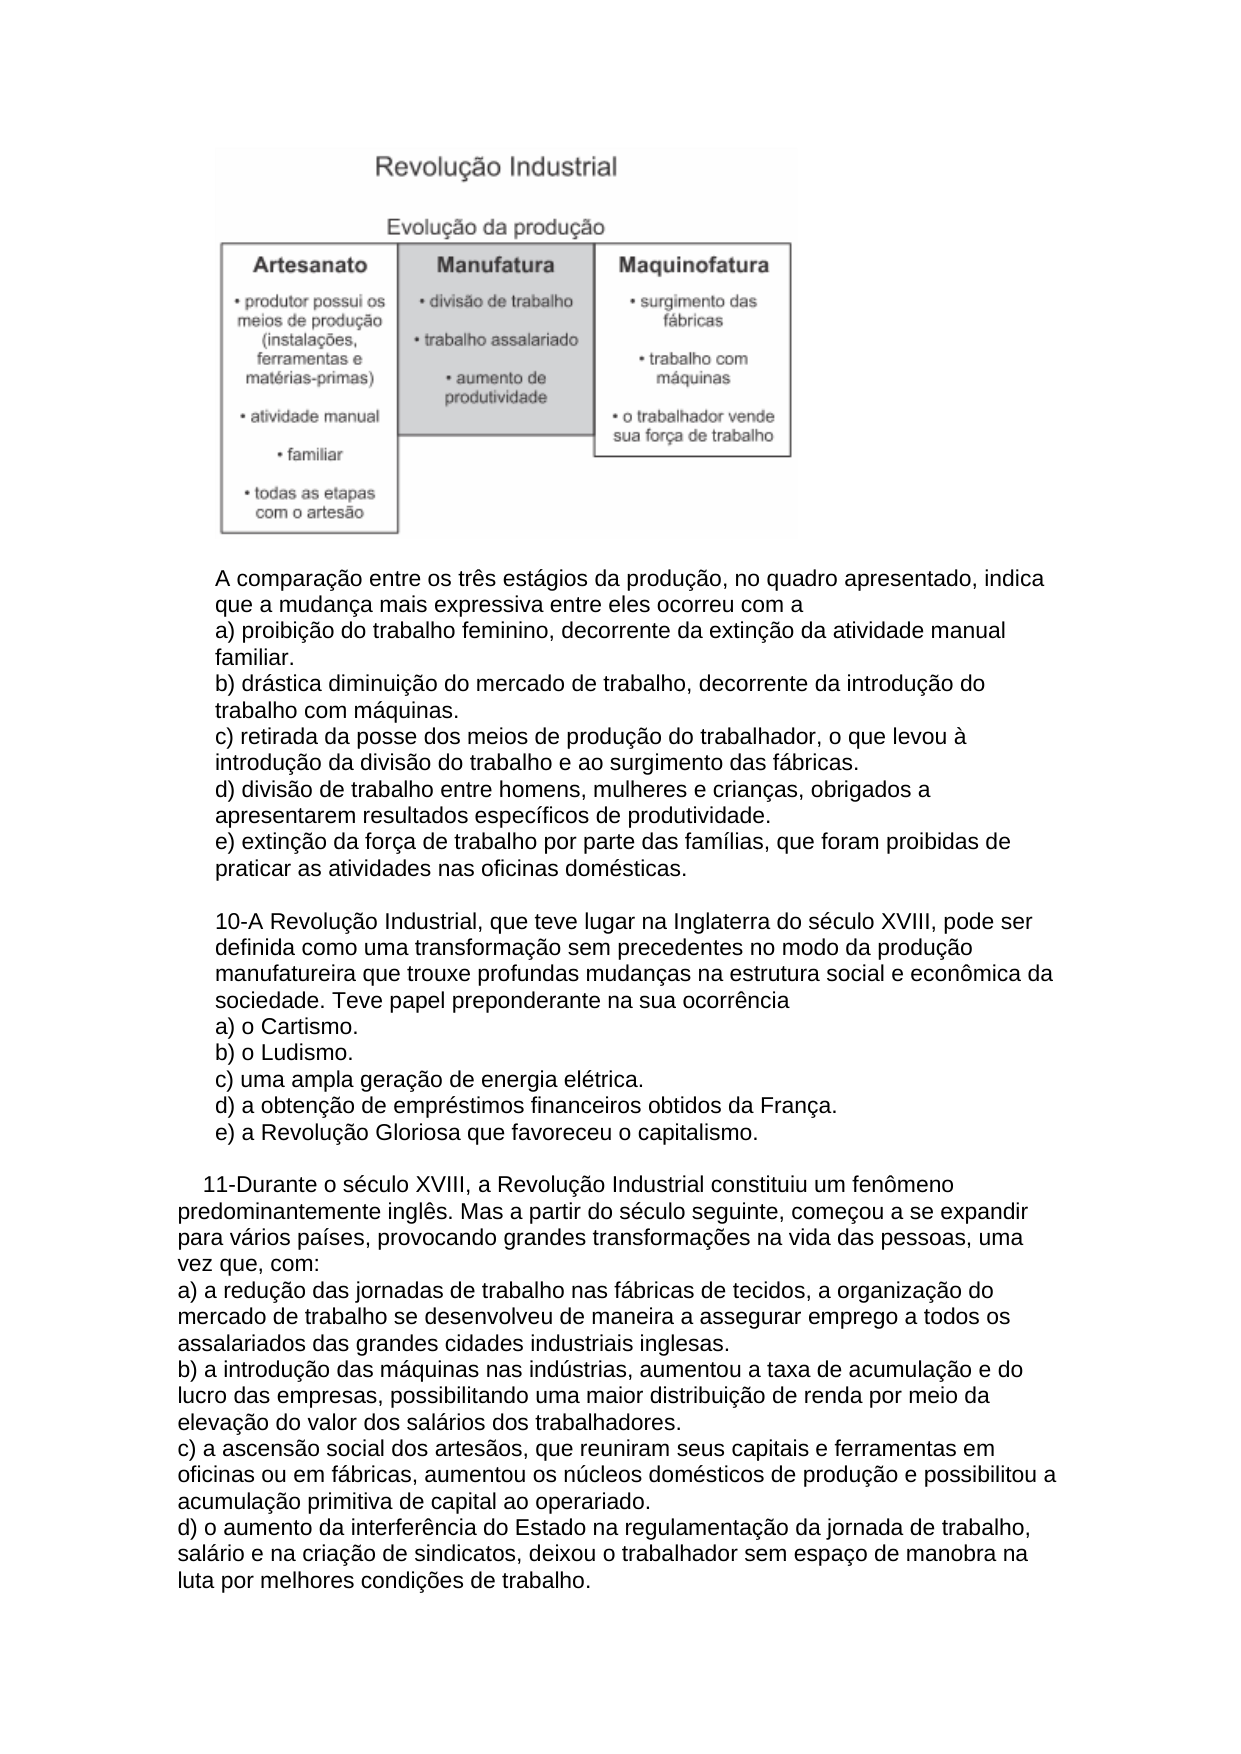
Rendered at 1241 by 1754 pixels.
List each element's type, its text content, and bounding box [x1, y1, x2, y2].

picture [214, 147, 798, 539]
text A comparação entre os três estágios da produção, no quadro apresentado, indica que a mudança mais expressiva entre eles ocorreu com a a) proibição do trabalho feminino, decorrente da extinção da atividade manual familiar. b) drástica diminuição do mercado de trabalho, decorrente da introdução do trabalho com máquinas. c) retirada da posse dos meios de produção do trabalhador, o que levou à introdução da divisão do trabalho e ao surgimento das fábricas. d) divisão de trabalho entre homens, mulheres e crianças, obrigados a apresentarem resultados específicos de produtividade. e) extinção da força de trabalho por parte das famílias, que foram proibidas de praticar as atividades nas oficinas domésticas. [215, 565, 1063, 881]
text 10-A Revolução Industrial, que teve lugar na Inglaterra do século XVIII, pode ser definida como uma transformação sem precedentes no modo da produção manufatureira que trouxe profundas mudanças na estrutura social e econômica da sociedade. Teve papel preponderante na sua ocorrência a) o Cartismo. b) o Ludismo. c) uma ampla geração de energia elétrica. d) a obtenção de empréstimos financeiros obtidos da França. e) a Revolução Gloriosa que favoreceu o capitalismo. [215, 908, 1063, 1145]
